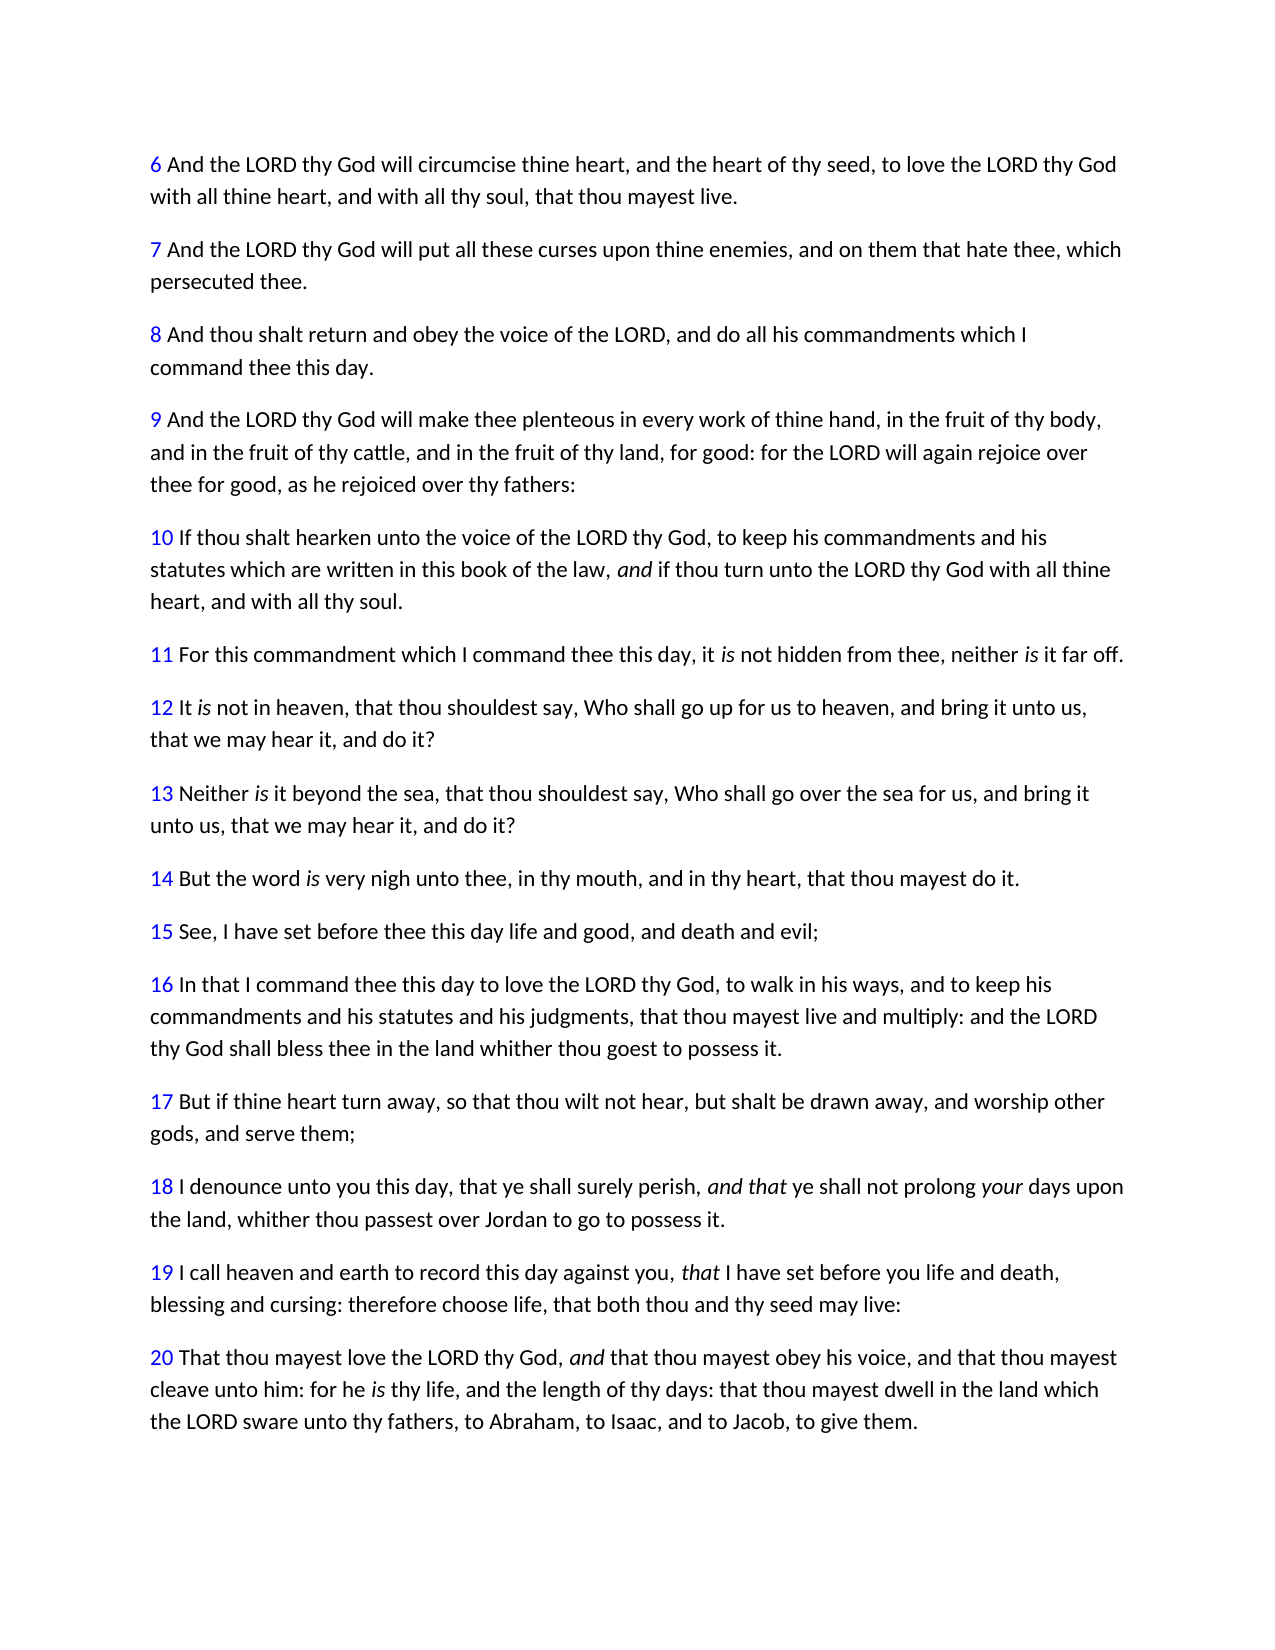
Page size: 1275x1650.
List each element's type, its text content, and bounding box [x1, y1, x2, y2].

text 14 But the word is very nigh unto thee, in thy mouth, and in thy heart, that thou mayest do it. [150, 864, 1125, 892]
text 19 I call heaven and earth to record this day against you, that I have set before you life and death, blessing and cursing: therefore choose life, that both thou and thy seed may live: [150, 1258, 1125, 1318]
text 13 Neither is it beyond the sea, that thou shouldest say, Who shall go over the sea for us, and bring it unto us, that we may hear it, and do it? [150, 779, 1125, 839]
text 15 See, I have set before thee this day life and good, and death and evil; [150, 917, 1125, 945]
text 8 And thou shalt return and obey the voice of the LORD, and do all his commandments which I command thee this day. [150, 320, 1125, 381]
text 6 And the LORD thy God will circumcise thine heart, and the heart of thy seed, to love the LORD thy God with all thine heart, and with all thy soul, that thou mayest live. [150, 150, 1125, 210]
text 18 I denounce unto you this day, that ye shall surely perish, and that ye shall not prolong your days upon the land, whither thou passest over Jordan to go to possess it. [150, 1172, 1125, 1233]
text 11 For this commandment which I command thee this day, it is not hidden from thee, neither is it far off. [150, 640, 1125, 668]
text 9 And the LORD thy God will make thee plenteous in every work of thine hand, in the fruit of thy body, and in the fruit of thy cattle, and in the fruit of thy land, for good: for the LORD will again rejoice over thee for good, as he rejoiced over thy fathers: [150, 406, 1125, 498]
text 10 If thou shalt hearken unto the voice of the LORD thy God, to keep his commandments and his statutes which are written in this book of the law, and if thou turn unto the LORD thy God with all thine heart, and with all thy soul. [150, 523, 1125, 615]
text 17 But if thine heart turn away, so that thou wilt not hear, but shalt be drawn away, and worship other gods, and serve them; [150, 1087, 1125, 1147]
text 16 In that I command thee this day to love the LORD thy God, to walk in his ways, and to keep his commandments and his statutes and his judgments, that thou mayest live and multiply: and the LORD thy God shall bless thee in the land whither thou goest to possess it. [150, 970, 1125, 1062]
text 20 That thou mayest love the LORD thy God, and that thou mayest obey his voice, and that thou mayest cleave unto him: for he is thy life, and the length of thy days: that thou mayest dwell in the land which the LORD sware unto thy fathers, to Abraham, to Isaac, and to Jacob, to give them. [150, 1343, 1125, 1435]
text 7 And the LORD thy God will put all these curses upon thine enemies, and on them that hate thee, which persecuted thee. [150, 235, 1125, 295]
text 12 It is not in heaven, that thou shouldest say, Who shall go up for us to heaven, and bring it unto us, that we may hear it, and do it? [150, 693, 1125, 754]
